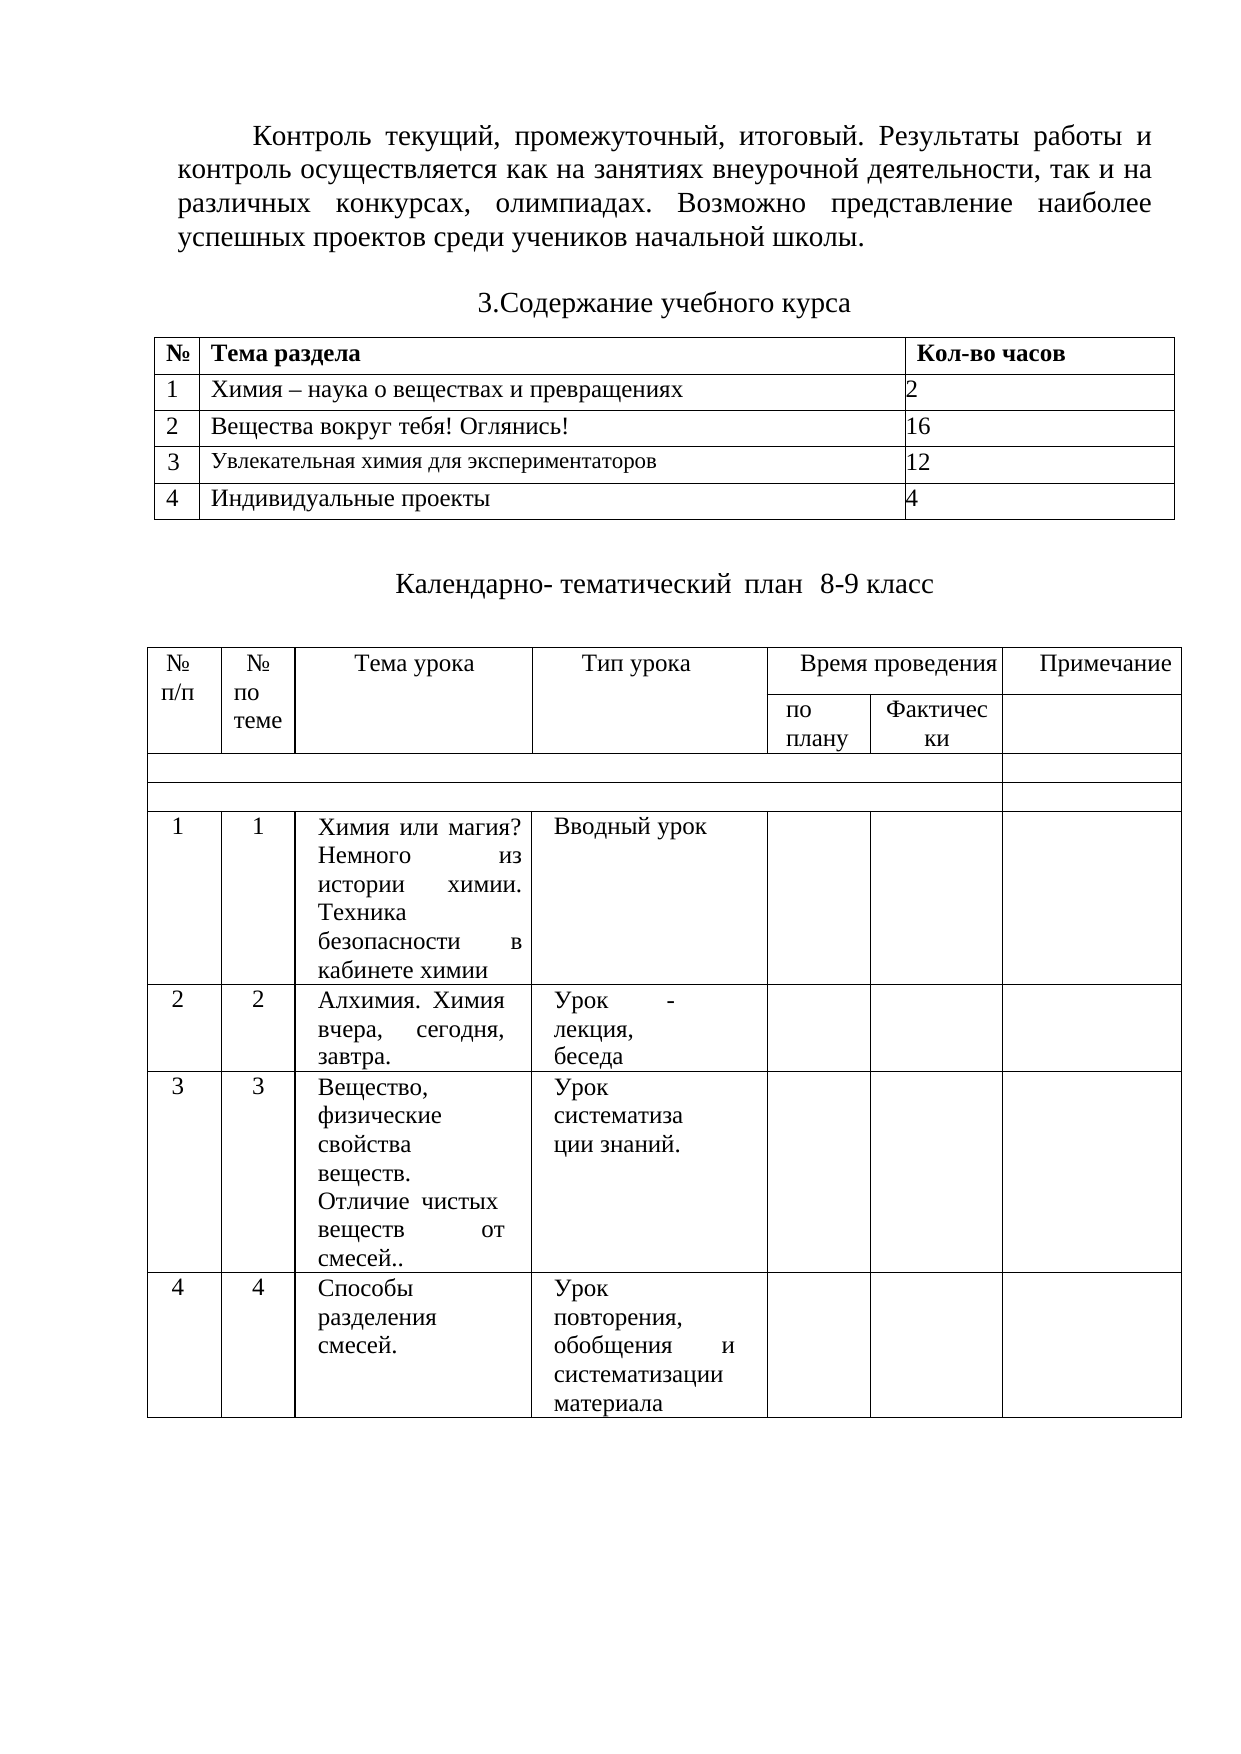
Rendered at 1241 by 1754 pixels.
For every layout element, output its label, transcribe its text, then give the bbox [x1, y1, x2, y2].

table_cell Вещества вокруг тебя! Оглянись! [200, 411, 905, 446]
table_cell [871, 985, 1002, 1071]
table_cell [1003, 985, 1181, 1071]
table_cell 4 [155, 484, 199, 519]
table_header № [155, 338, 199, 374]
table_cell Увлекательная химия для экспериментаторов [200, 447, 905, 482]
table_cell 2 [222, 985, 294, 1071]
table_header Тема урока [296, 648, 532, 753]
table_header Тема раздела [200, 338, 905, 374]
table_cell 16 [906, 411, 1174, 446]
table_cell 2 [155, 411, 199, 446]
table_cell [768, 985, 870, 1071]
table_cell 3 [222, 1072, 294, 1272]
table_header Время проведения [768, 648, 1002, 694]
table_cell [871, 1072, 1002, 1272]
table_cell [768, 1072, 870, 1272]
table_cell [1003, 1072, 1181, 1272]
table_cell [148, 754, 1002, 782]
table_header Примечание [1003, 648, 1181, 694]
table_header Кол-во часов [906, 338, 1174, 374]
table_cell [768, 1273, 870, 1417]
table_cell Химия или магия? Немного из истории химии. Техника безопасности в кабинете химии [296, 812, 531, 984]
table_cell Урок систематиза ции знаний. [532, 1072, 767, 1272]
table_cell Вводный урок [532, 812, 767, 984]
table_cell 3 [155, 447, 199, 482]
table_cell Индивидуальные проекты [200, 484, 905, 519]
table_cell Вещество, физические свойства веществ. Отличие чистых веществ от смесей.. [296, 1072, 531, 1272]
text Календарно- тематический план 8-9 класс [177, 566, 1152, 599]
table_cell 2 [906, 375, 1174, 410]
table_cell [871, 812, 1002, 984]
table_cell 4 [222, 1273, 294, 1417]
table_cell [1003, 754, 1181, 782]
table_cell [148, 783, 1002, 811]
table_cell 4 [148, 1273, 221, 1417]
table_cell Фактичес ки [871, 695, 1002, 753]
table_cell Химия – наука о веществах и превращениях [200, 375, 905, 410]
table_cell 1 [222, 812, 294, 984]
table_cell [768, 812, 870, 984]
table_cell 1 [155, 375, 199, 410]
table_cell 4 [906, 484, 1174, 519]
table_cell по плану [768, 695, 870, 753]
table_header № по теме [222, 648, 294, 753]
table_cell [1003, 695, 1181, 753]
table_cell 12 [906, 447, 1174, 482]
table_cell Алхимия. Химия вчера, сегодня, завтра. [296, 985, 531, 1071]
table_header № п/п [148, 648, 221, 753]
table_cell Урок - лекция, беседа [532, 985, 767, 1071]
table_cell [1003, 812, 1181, 984]
table_cell [1003, 1273, 1181, 1417]
table_cell Способы разделения смесей. [296, 1273, 531, 1417]
table_cell [1003, 783, 1181, 811]
text Контроль текущий, промежуточный, итоговый. Результаты работы и контроль осуществляется как на занятиях внеурочной деятельности, так и на различных конкурсах, олимпиадах. Возможно представление наиболее успешных проектов среди учеников начальной школы. [177, 118, 1152, 252]
table_cell 3 [148, 1072, 221, 1272]
table_header Тип урока [533, 648, 767, 753]
table_cell [871, 1273, 1002, 1417]
table_cell 2 [148, 985, 221, 1071]
list Содержание учебного курса [477, 285, 1152, 319]
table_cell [532, 1273, 767, 1417]
table_cell 1 [148, 812, 221, 984]
